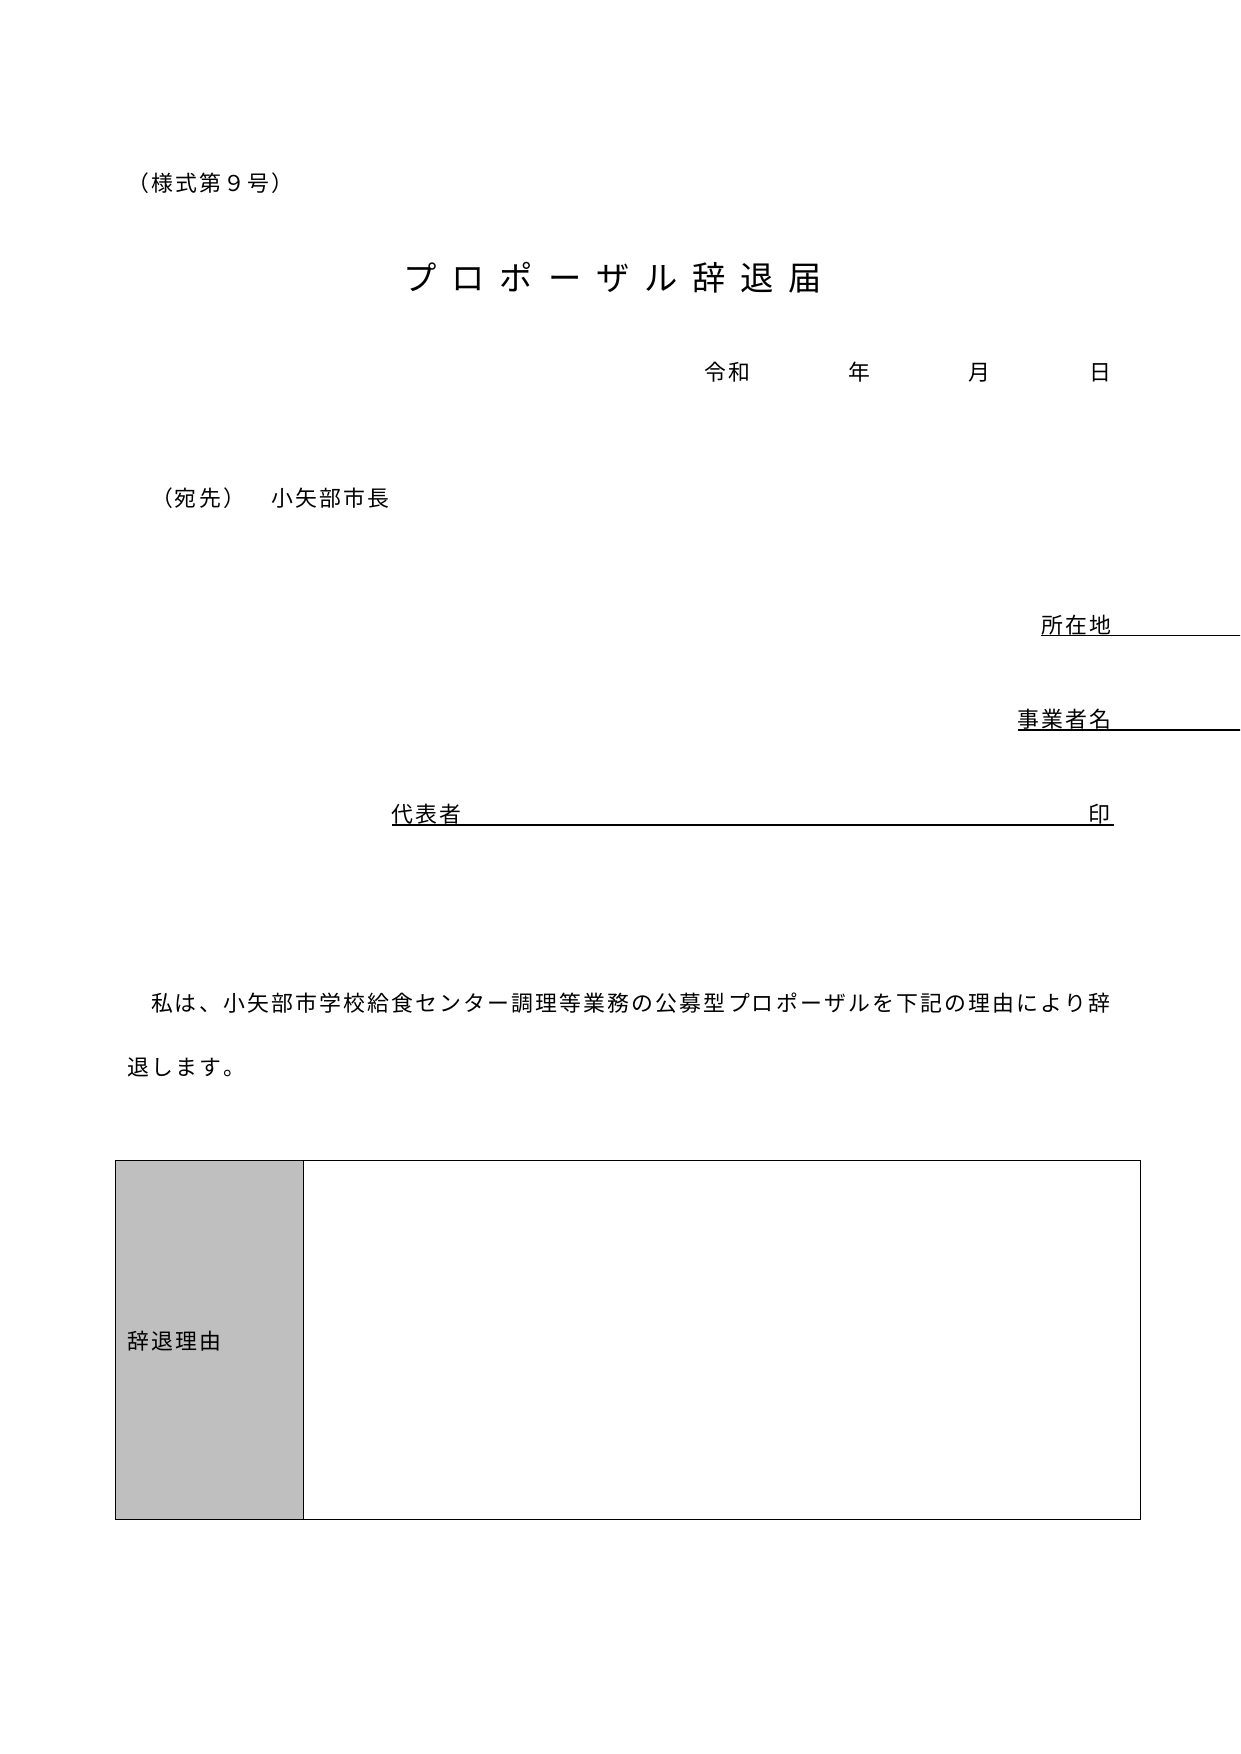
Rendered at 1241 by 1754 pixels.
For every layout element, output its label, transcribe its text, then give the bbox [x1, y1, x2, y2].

text 代表者 印 [127, 781, 1113, 844]
text （宛先） 小矢部市長 [127, 466, 1113, 529]
text 事業者名 [127, 687, 1113, 750]
table_header 辞退理由 [116, 1161, 303, 1519]
table_header [304, 1161, 1140, 1519]
text 私は、小矢部市学校給食センター調理等業務の公募型プロポーザルを下記の理由により辞退します。 [127, 971, 1113, 1097]
text （様式第９号） [127, 150, 1113, 213]
text プロポーザル辞退届 [127, 245, 1113, 308]
text 令和 年 月 日 [127, 339, 1113, 402]
text 所在地 [127, 592, 1113, 655]
